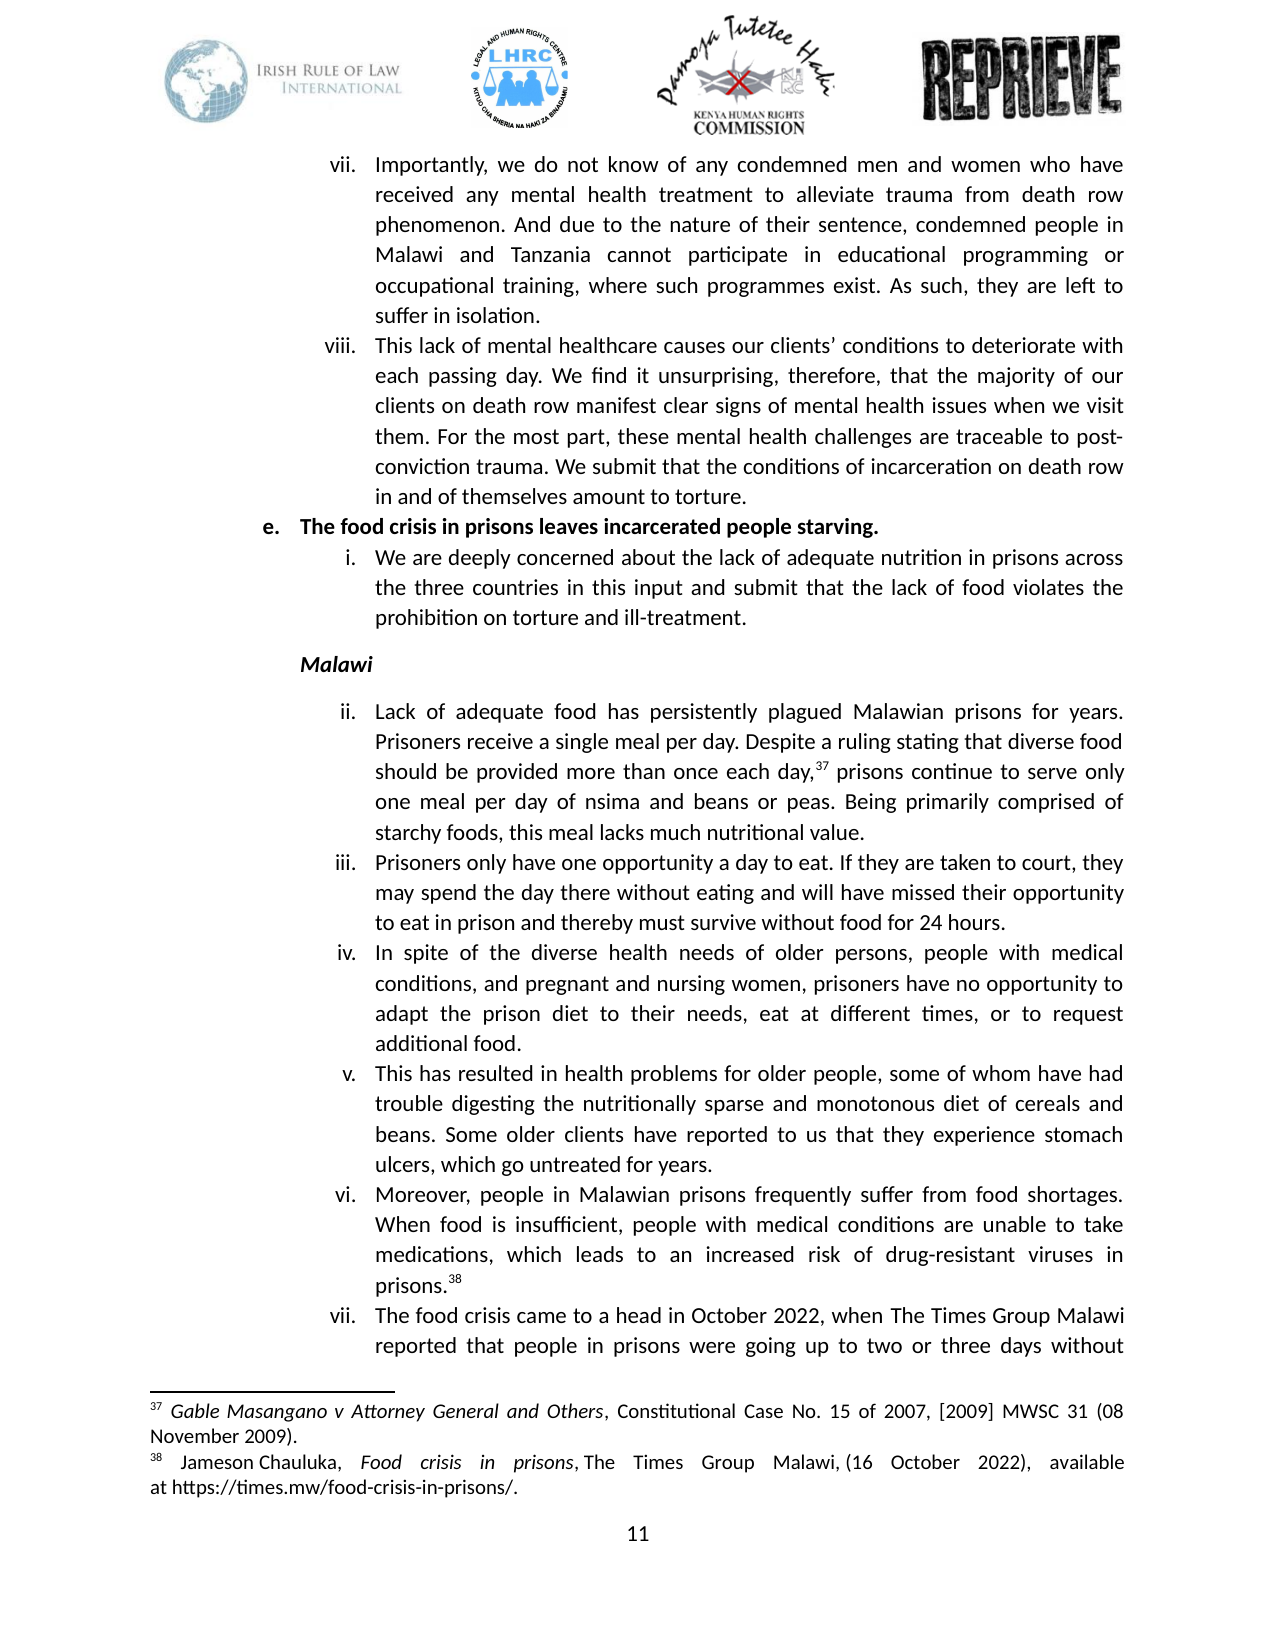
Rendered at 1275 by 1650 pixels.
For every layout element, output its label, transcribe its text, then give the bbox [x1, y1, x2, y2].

picture [470, 27, 568, 128]
list Prisoners only have one opportunity a day to eat. If they are taken to court, they may spend the day there without eating and will have missed their opportunity to eat in prison and thereby must survive without food for 24 hours. [356, 848, 1125, 936]
picture [656, 15, 834, 134]
list The food crisis in prisons leaves incarcerated people starving. [262, 512, 1125, 541]
text Malawi [225, 650, 1125, 678]
list In spite of the diverse health needs of older persons, people with medical conditions, and pregnant and nursing women, prisoners have no opportunity to adapt the prison diet to their needs, eat at different times, or to request additional food. [356, 938, 1125, 1057]
list We are deeply concerned about the lack of adequate nutrition in prisons across the three countries in this input and submit that the lack of food violates the prohibition on torture and ill-treatment. [356, 543, 1125, 631]
list This has resulted in health problems for older people, some of whom have had trouble digesting the nutritionally sparse and monotonous diet of cereals and beans. Some older clients have reported to us that they experience stomach ulcers, which go untreated for years. [356, 1059, 1125, 1178]
picture [908, 25, 1133, 128]
list This lack of mental healthcare causes our clients’ conditions to deteriorate with each passing day. We find it unsurprising, therefore, that the majority of our clients on death row manifest clear signs of mental health issues when we visit them. For the most part, these mental health challenges are traceable to post-conviction trauma. We submit that the conditions of incarceration on death row in and of themselves amount to torture. [356, 331, 1125, 510]
list Importantly, we do not know of any condemned men and women who have received any mental health treatment to alleviate trauma from death row phenomenon. And due to the nature of their sentence, condemned people in Malawi and Tanzania cannot participate in educational programming or occupational training, where such programmes exist. As such, they are left to suffer in isolation. [356, 150, 1125, 329]
list Moreover, people in Malawian prisons frequently suffer from food shortages. When food is insufficient, people with medical conditions are unable to take medications, which leads to an increased risk of drug-resistant viruses in prisons. [356, 1180, 1125, 1299]
list Lack of adequate food has persistently plagued Malawian prisons for years. Prisoners receive a single meal per day. Despite a ruling stating that diverse food should be provided more than once each day, prisons continue to serve only one meal per day of nsima and beans or peas. Being primarily comprised of starchy foods, this meal lacks much nutritional value. [356, 697, 1125, 846]
picture [150, 30, 427, 135]
